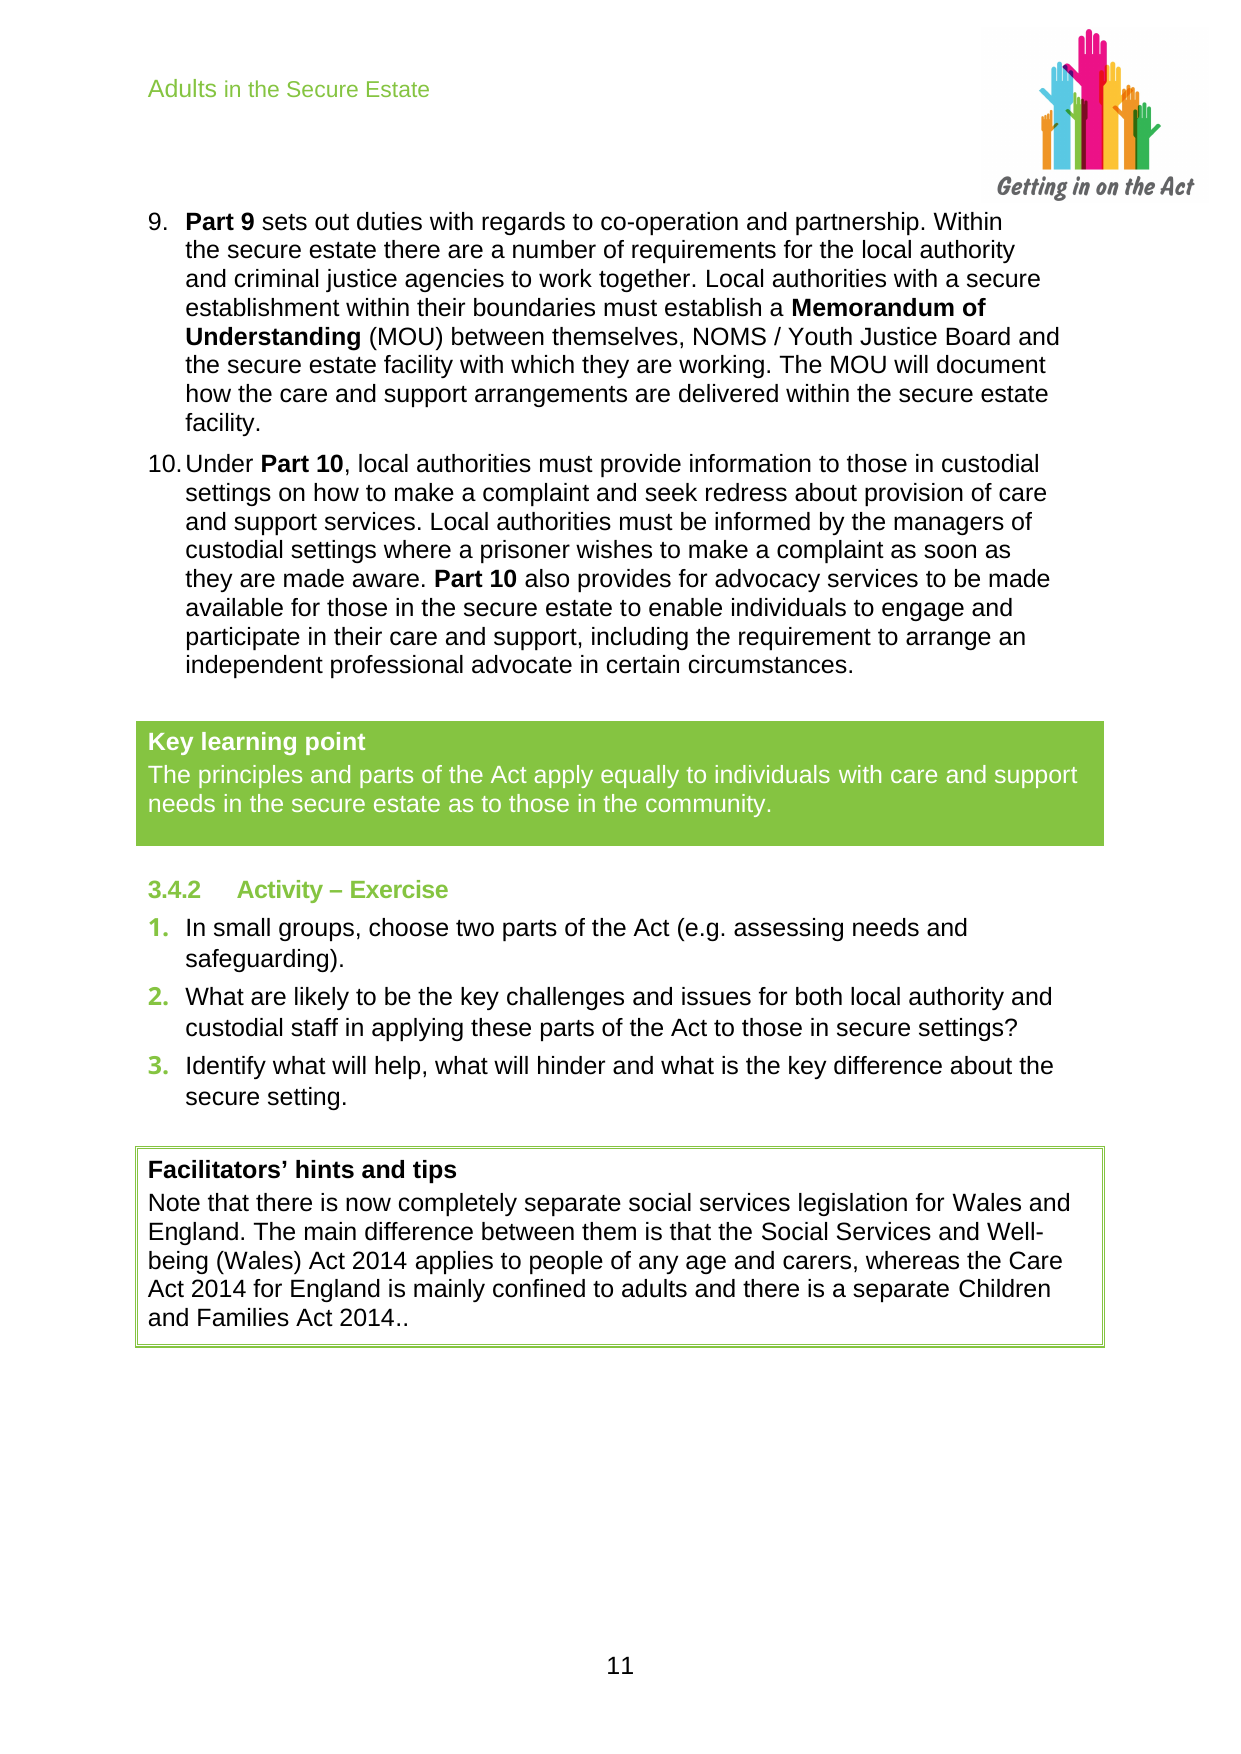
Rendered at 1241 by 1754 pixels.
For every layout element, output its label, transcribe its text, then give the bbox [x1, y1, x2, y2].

list What are likely to be the key challenges and issues for both local authority and custodial staff in applying these parts of the Act to those in secure settings? [148, 979, 1092, 1042]
table_header Key learning point The principles and parts of the Act apply equally to individuals with care and support needs in the secure estate as to those in the community. [136, 721, 1104, 846]
list In small groups, choose two parts of the Act (e.g. assessing needs and safeguarding). [148, 910, 1092, 973]
picture [980, 27, 1209, 205]
subtitle Activity – Exercise [148, 875, 1092, 903]
list Under Part 10, local authorities must provide information to those in custodial settings on how to make a complaint and seek redress about provision of care and support services. Local authorities must be informed by the managers of custodial settings where a prisoner wishes to make a complaint as soon as they are made aware. Part 10 also provides for advocacy services to be made available for those in the secure estate to enable individuals to engage and participate in their care and support, including the requirement to arrange an independent professional advocate in certain circumstances. [148, 449, 1092, 679]
list Part 9 sets out duties with regards to co-operation and partnership. Within the secure estate there are a number of requirements for the local authority and criminal justice agencies to work together. Local authorities with a secure establishment within their boundaries must establish a Memorandum of Understanding (MOU) between themselves, NOMS / Youth Justice Board and the secure estate facility with which they are working. The MOU will document how the care and support arrangements are delivered within the secure estate facility. [148, 207, 1092, 437]
list Identify what will help, what will hinder and what is the key difference about the secure setting. [148, 1048, 1092, 1111]
table_header Facilitators’ hints and tips Note that there is now completely separate social services legislation for Wales and England. The main difference between them is that the Social Services and Well-being (Wales) Act 2014 applies to people of any age and carers, whereas the Care Act 2014 for England is mainly confined to adults and there is a separate Children and Families Act 2014.. [138, 1149, 1102, 1344]
